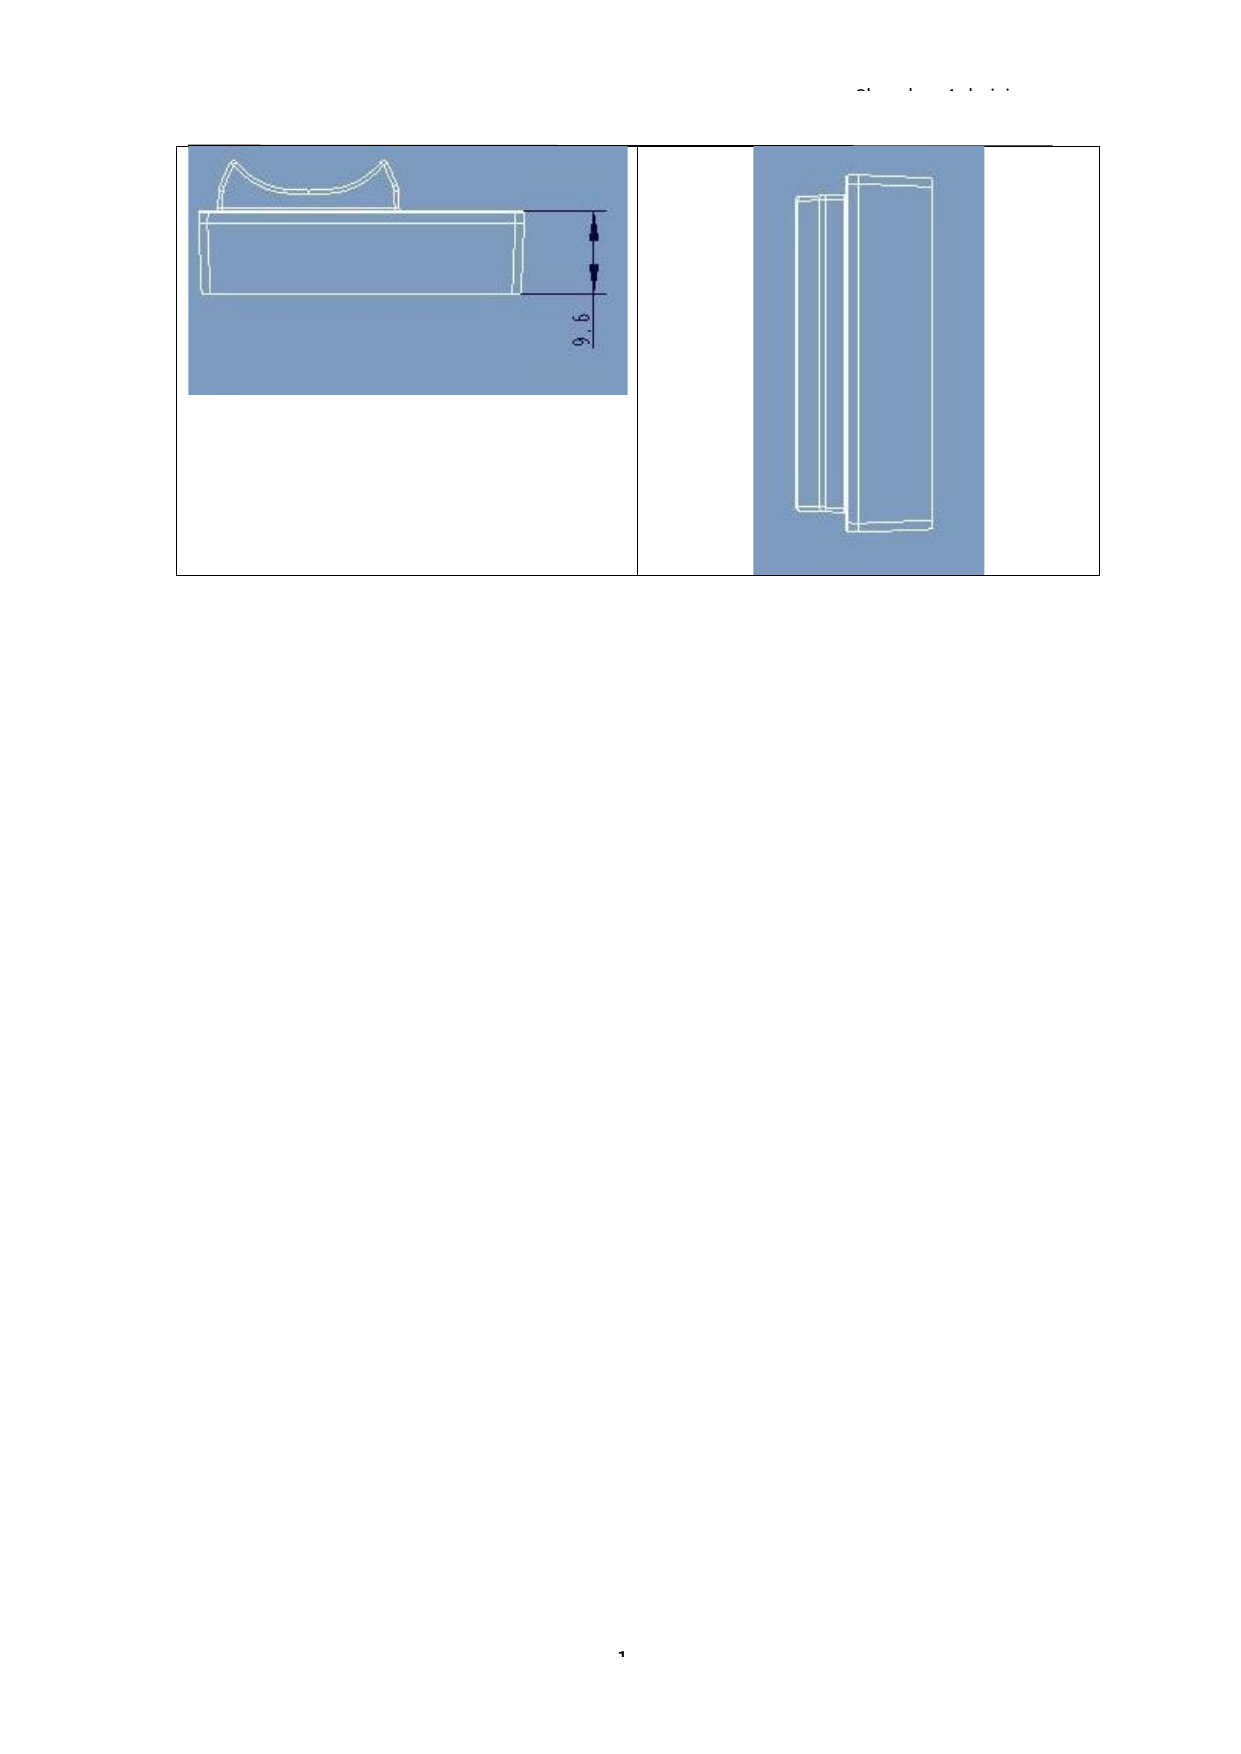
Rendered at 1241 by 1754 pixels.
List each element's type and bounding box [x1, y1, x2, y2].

picture [753, 146, 985, 575]
table_cell [985, 147, 1099, 575]
picture [188, 146, 628, 395]
table_cell [638, 147, 753, 575]
table_cell [177, 147, 637, 575]
